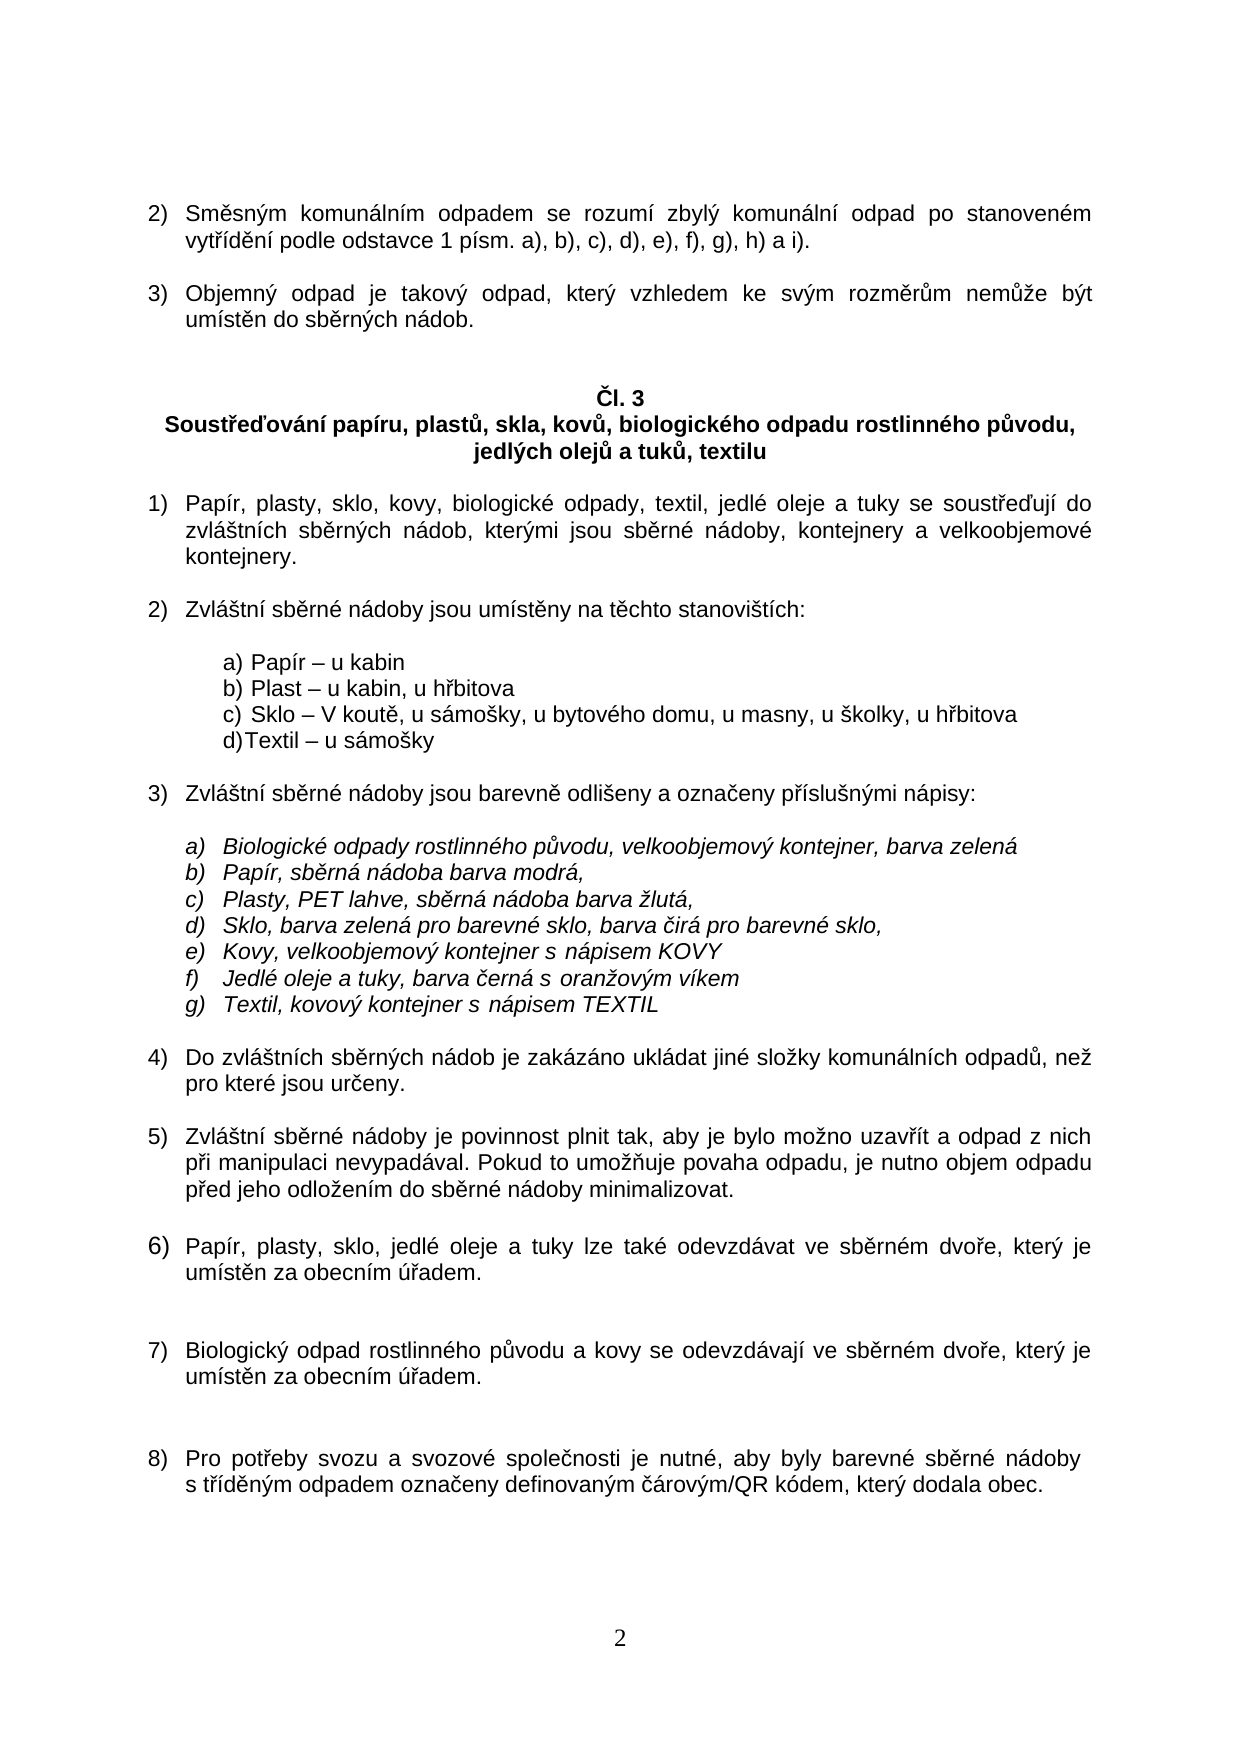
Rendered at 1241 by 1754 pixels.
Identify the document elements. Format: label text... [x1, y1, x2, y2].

list Biologické odpady rostlinného původu, velkoobjemový kontejner, barva zelená [185, 833, 1092, 859]
list Papír, plasty, sklo, kovy, biologické odpady, textil, jedlé oleje a tuky se soustřeďují do zvláštních sběrných nádob, kterými jsou sběrné nádoby, kontejnery a velkoobjemové kontejnery. [148, 490, 1092, 569]
list Sklo – V koutě, u sámošky, u bytového domu, u masny, u školky, u hřbitova [223, 701, 1092, 727]
list Kovy, velkoobjemový kontejner s nápisem KOVY [185, 938, 1092, 965]
list Papír – u kabin [223, 648, 1092, 675]
list Biologický odpad rostlinného původu a kovy se odevzdávají ve sběrném dvoře, který je umístěn za obecním úřadem. [148, 1337, 1092, 1389]
list Jedlé oleje a tuky, barva černá s oranžovým víkem [185, 965, 1092, 991]
list Textil – u sámošky [223, 727, 1092, 754]
list Směsným komunálním odpadem se rozumí zbylý komunální odpad po stanoveném vytřídění podle odstavce 1 písm. a), b), c), d), e), f), g), h) a i). [148, 200, 1092, 253]
list Do zvláštních sběrných nádob je zakázáno ukládat jiné složky komunálních odpadů, než pro které jsou určeny. [148, 1044, 1092, 1096]
list Zvláštní sběrné nádoby je povinnost plnit tak, aby je bylo možno uzavřít a odpad z nich při manipulaci nevypadával. Pokud to umožňuje povaha odpadu, je nutno objem odpadu před jeho odložením do sběrné nádoby minimalizovat. [148, 1123, 1092, 1202]
list Plasty, PET lahve, sběrná nádoba barva žlutá, [185, 886, 1092, 912]
list Objemný odpad je takový odpad, který vzhledem ke svým rozměrům nemůže být umístěn do sběrných nádob. [148, 279, 1092, 332]
list Papír, plasty, sklo, jedlé oleje a tuky lze také odevzdávat ve sběrném dvoře, který je umístěn za obecním úřadem. [148, 1231, 1092, 1286]
text Čl. 3 [148, 385, 1092, 411]
list Papír, sběrná nádoba barva modrá, [185, 859, 1092, 886]
list Sklo, barva zelená pro barevné sklo, barva čirá pro barevné sklo, [185, 912, 1092, 938]
list Zvláštní sběrné nádoby jsou barevně odlišeny a označeny příslušnými nápisy: [148, 780, 1092, 807]
list Textil, kovový kontejner s nápisem TEXTIL [185, 991, 1092, 1017]
list Zvláštní sběrné nádoby jsou umístěny na těchto stanovištích: [148, 596, 1092, 622]
list Pro potřeby svozu a svozové společnosti je nutné, aby byly barevné sběrné nádoby s tříděným odpadem označeny definovaným čárovým/QR kódem, který dodala obec. [148, 1444, 1092, 1497]
list Plast – u kabin, u hřbitova [223, 675, 1092, 701]
subtitle Soustřeďování papíru, plastů, skla, kovů, biologického odpadu rostlinného původu, jedlých olejů a tuků, textilu [148, 411, 1092, 464]
